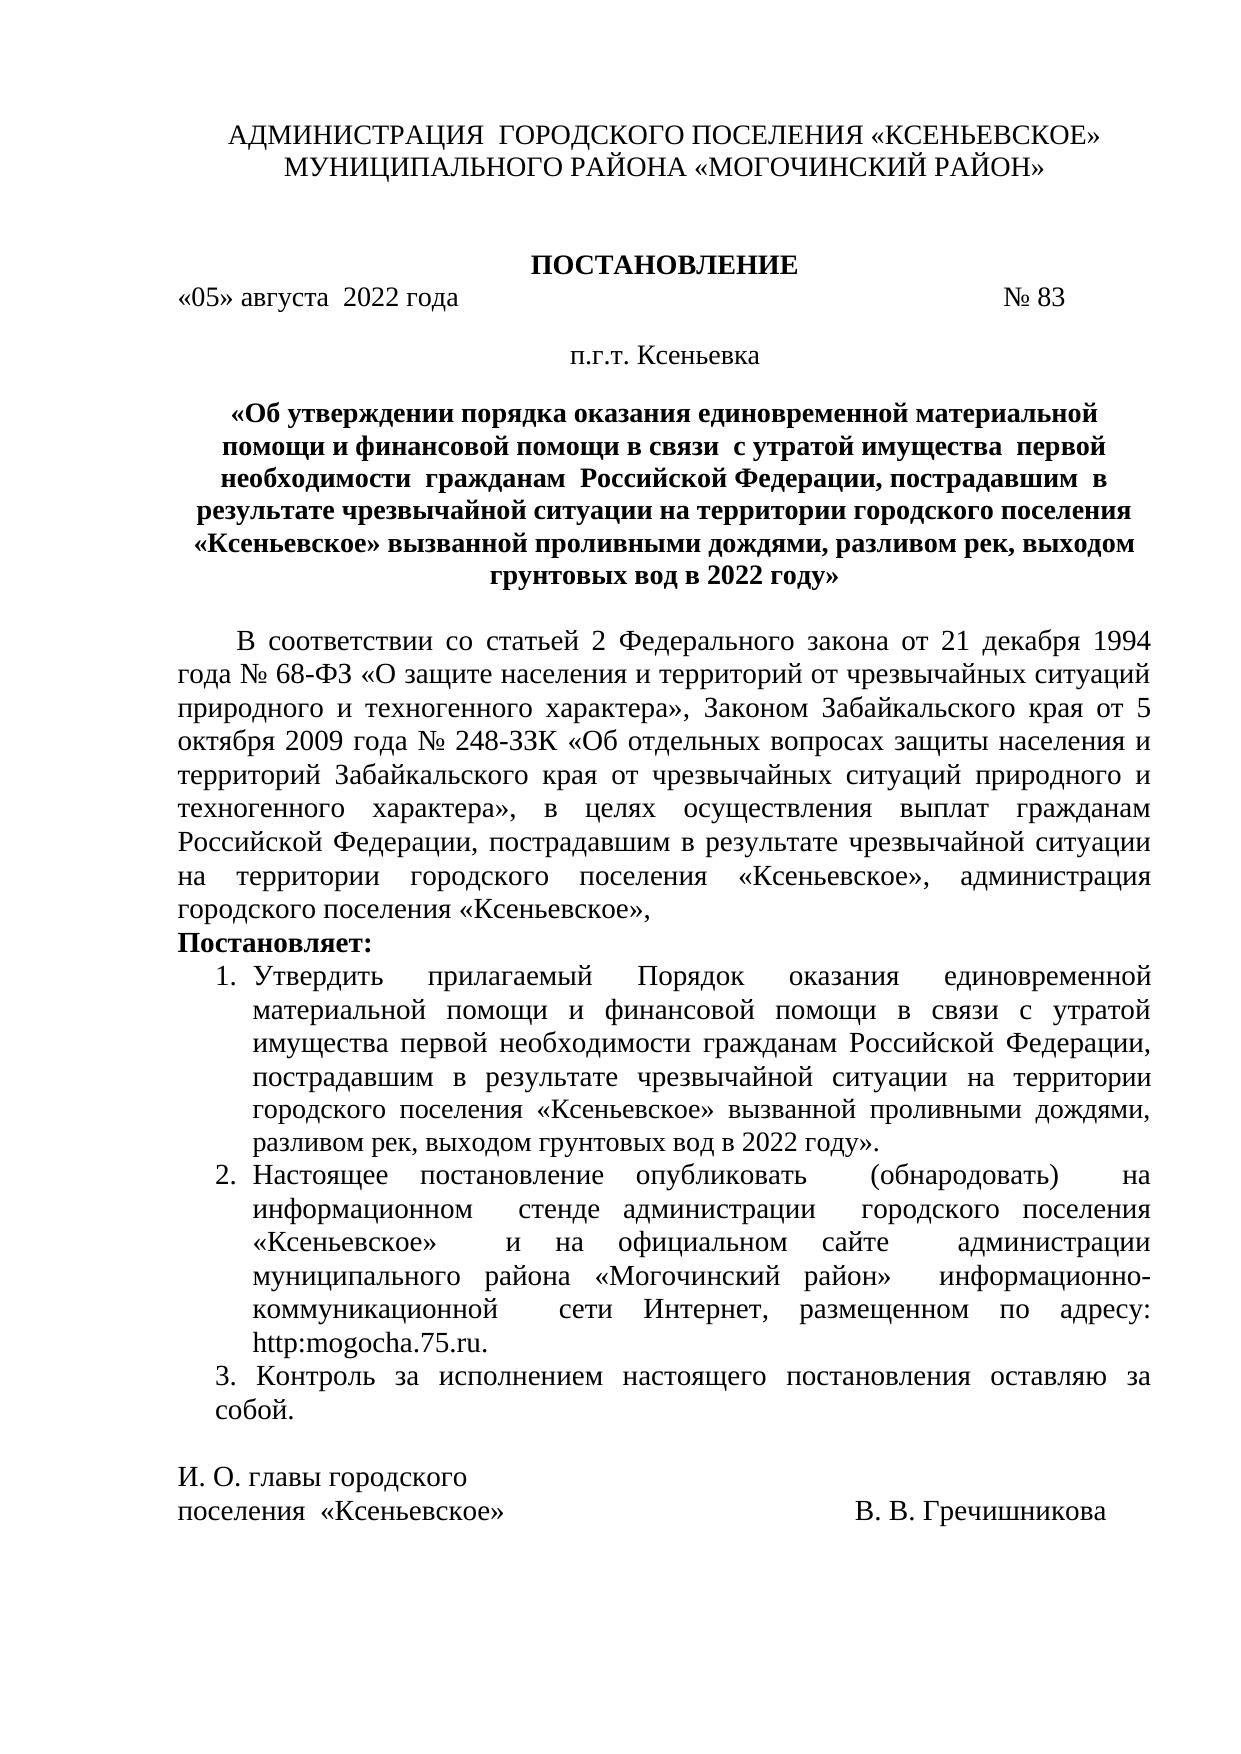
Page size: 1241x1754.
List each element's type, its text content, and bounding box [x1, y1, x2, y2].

list Утвердить прилагаемый Порядок оказания единовременной материальной помощи и финансовой помощи в связи с утратой имущества первой необходимости гражданам Российской Федерации, пострадавшим в результате чрезвычайной ситуации на территории городского поселения «Ксеньевское» вызванной проливными дождями, разливом рек, выходом грунтовых вод в 2022 году». [215, 958, 1152, 1157]
text Постановляет: [177, 925, 1152, 958]
text «05» августа 2022 года № 83 [177, 280, 1152, 312]
text АДМИНИСТРАЦИЯ ГОРОДСКОГО ПОСЕЛЕНИЯ «КСЕНЬЕВСКОЕ» [177, 118, 1152, 151]
list Настоящее постановление опубликовать (обнародовать) на информационном стенде администрации городского поселения «Ксеньевское» и на официальном сайте администрации муниципального района «Могочинский район» информационно- коммуникационной сети Интернет, размещенном по адресу: http:mogocha.75.ru. [215, 1157, 1152, 1358]
text поселения «Ксеньевское» В. В. Гречишникова [177, 1493, 1152, 1526]
text В соответствии со статьей 2 Федерального закона от 21 декабря 1994 года № 68-ФЗ «О защите населения и территорий от чрезвычайных ситуаций природного и техногенного характера», Законом Забайкальского края от 5 октября 2009 года № 248-ЗЗК «Об отдельных вопросах защиты населения и территорий Забайкальского края от чрезвычайных ситуаций природного и техногенного характера», в целях осуществления выплат гражданам Российской Федерации, пострадавшим в результате чрезвычайной ситуации на территории городского поселения «Ксеньевское», администрация городского поселения «Ксеньевское», [177, 623, 1152, 925]
text ПОСТАНОВЛЕНИЕ [177, 248, 1152, 280]
text п.г.т. Ксеньевка [177, 338, 1152, 371]
text МУНИЦИПАЛЬНОГО РАЙОНА «МОГОЧИНСКИЙ РАЙОН» [177, 151, 1152, 183]
text «Об утверждении порядка оказания единовременной материальной помощи и финансовой помощи в связи с утратой имущества первой необходимости гражданам Российской Федерации, пострадавшим в результате чрезвычайной ситуации на территории городского поселения «Ксеньевское» вызванной проливными дождями, разливом рек, выходом грунтовых вод в 2022 году» [177, 396, 1152, 591]
text И. О. главы городского [177, 1459, 1152, 1493]
text 3. Контроль за исполнением настоящего постановления оставляю за собой. [215, 1358, 1152, 1426]
